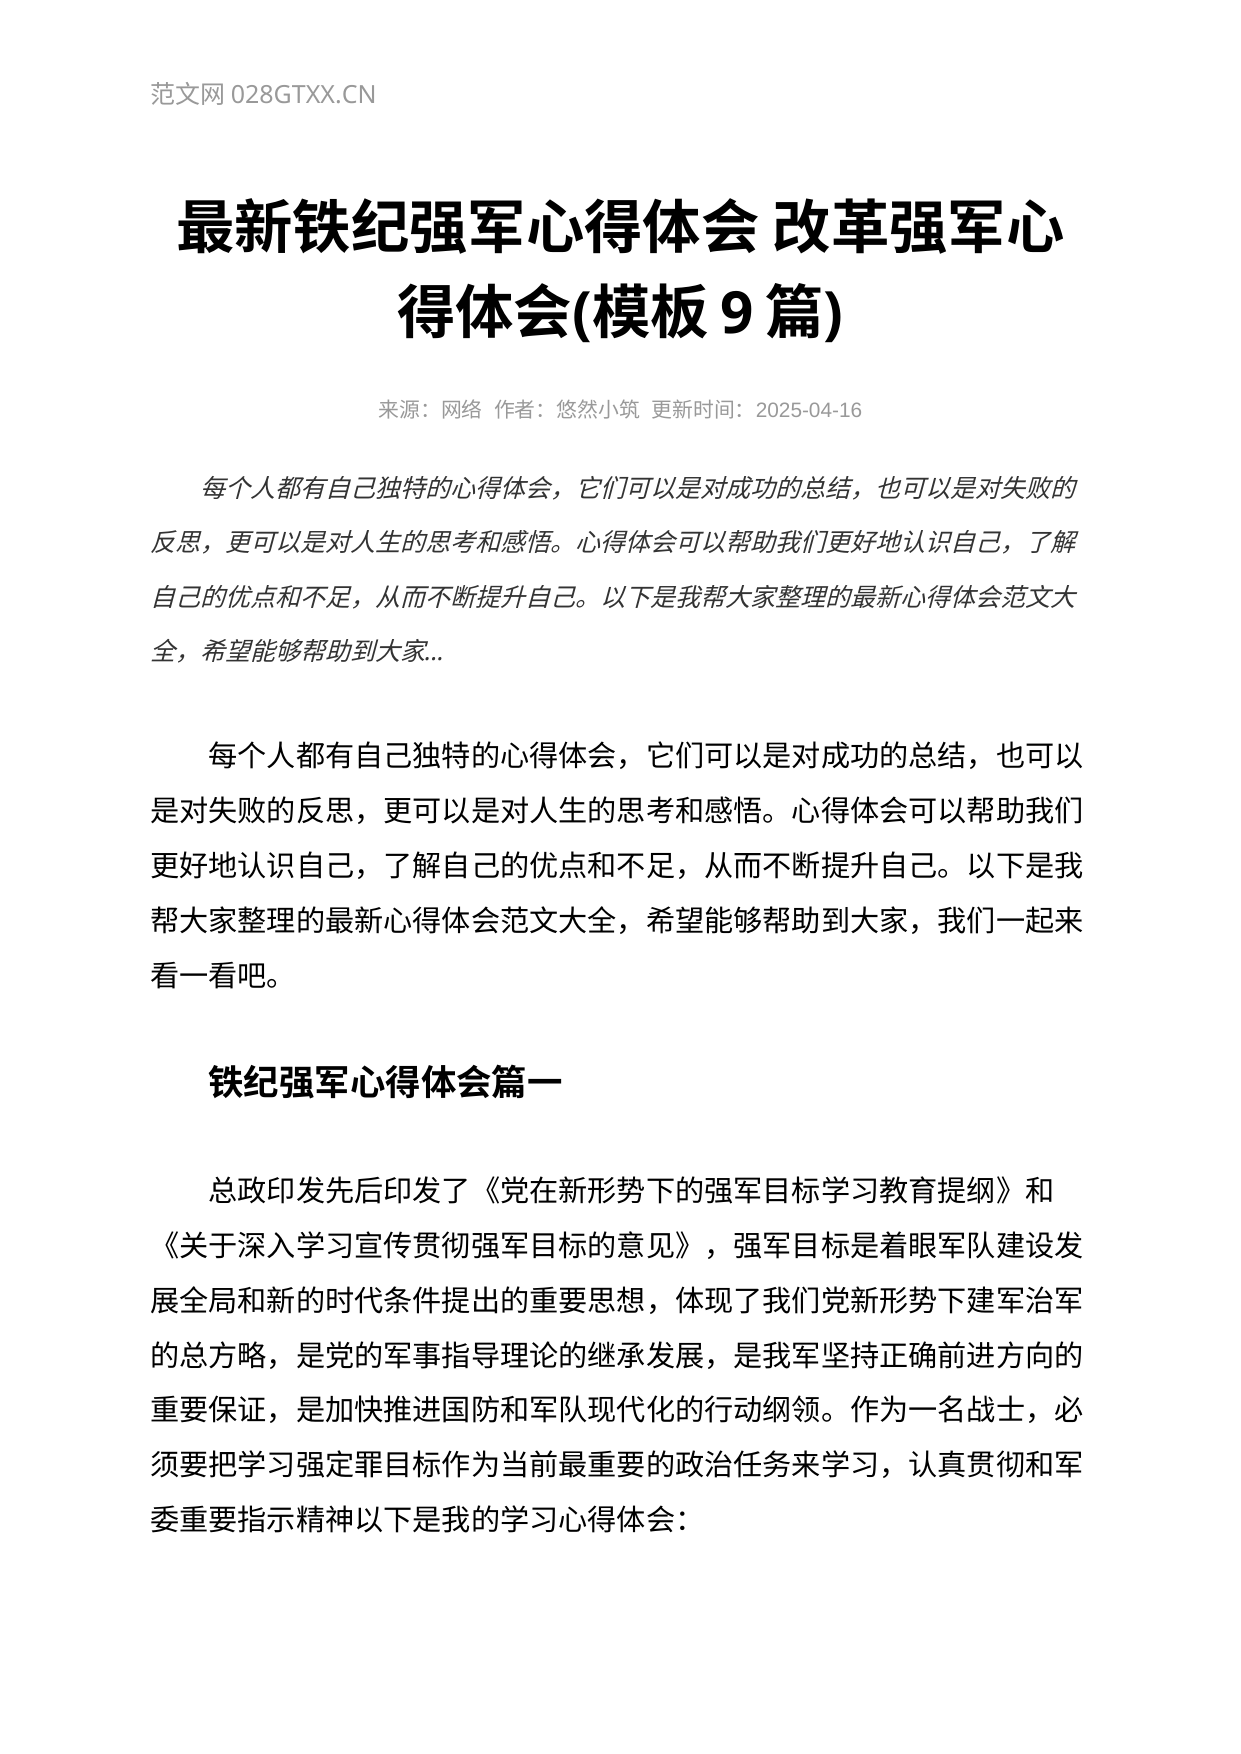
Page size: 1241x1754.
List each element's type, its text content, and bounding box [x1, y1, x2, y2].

text 每个人都有自己独特的心得体会，它们可以是对成功的总结，也可以是对失败的反思，更可以是对人生的思考和感悟。心得体会可以帮助我们更好地认识自己，了解自己的优点和不足，从而不断提升自己。以下是我帮大家整理的最新心得体会范文大全，希望能够帮助到大家... [150, 468, 1090, 668]
text 每个人都有自己独特的心得体会，它们可以是对成功的总结，也可以是对失败的反思，更可以是对人生的思考和感悟。心得体会可以帮助我们更好地认识自己，了解自己的优点和不足，从而不断提升自己。以下是我帮大家整理的最新心得体会范文大全，希望能够帮助到大家，我们一起来看一看吧。 [150, 733, 1090, 994]
text 总政印发先后印发了《党在新形势下的强军目标学习教育提纲》和《关于深入学习宣传贯彻强军目标的意见》，强军目标是着眼军队建设发展全局和新的时代条件提出的重要思想，体现了我们党新形势下建军治军的总方略，是党的军事指导理论的继承发展，是我军坚持正确前进方向的重要保证，是加快推进国防和军队现代化的行动纲领。作为一名战士，必须要把学习强定罪目标作为当前最重要的政治任务来学习，认真贯彻和军委重要指示精神以下是我的学习心得体会： [150, 1167, 1090, 1539]
text 铁纪强军心得体会篇一 [150, 1054, 1090, 1105]
subtitle 最新铁纪强军心得体会 改革强军心得体会(模板9篇) [150, 181, 1090, 351]
text 来源：网络 作者：悠然小筑 更新时间：2025-04-16 [150, 397, 1090, 421]
